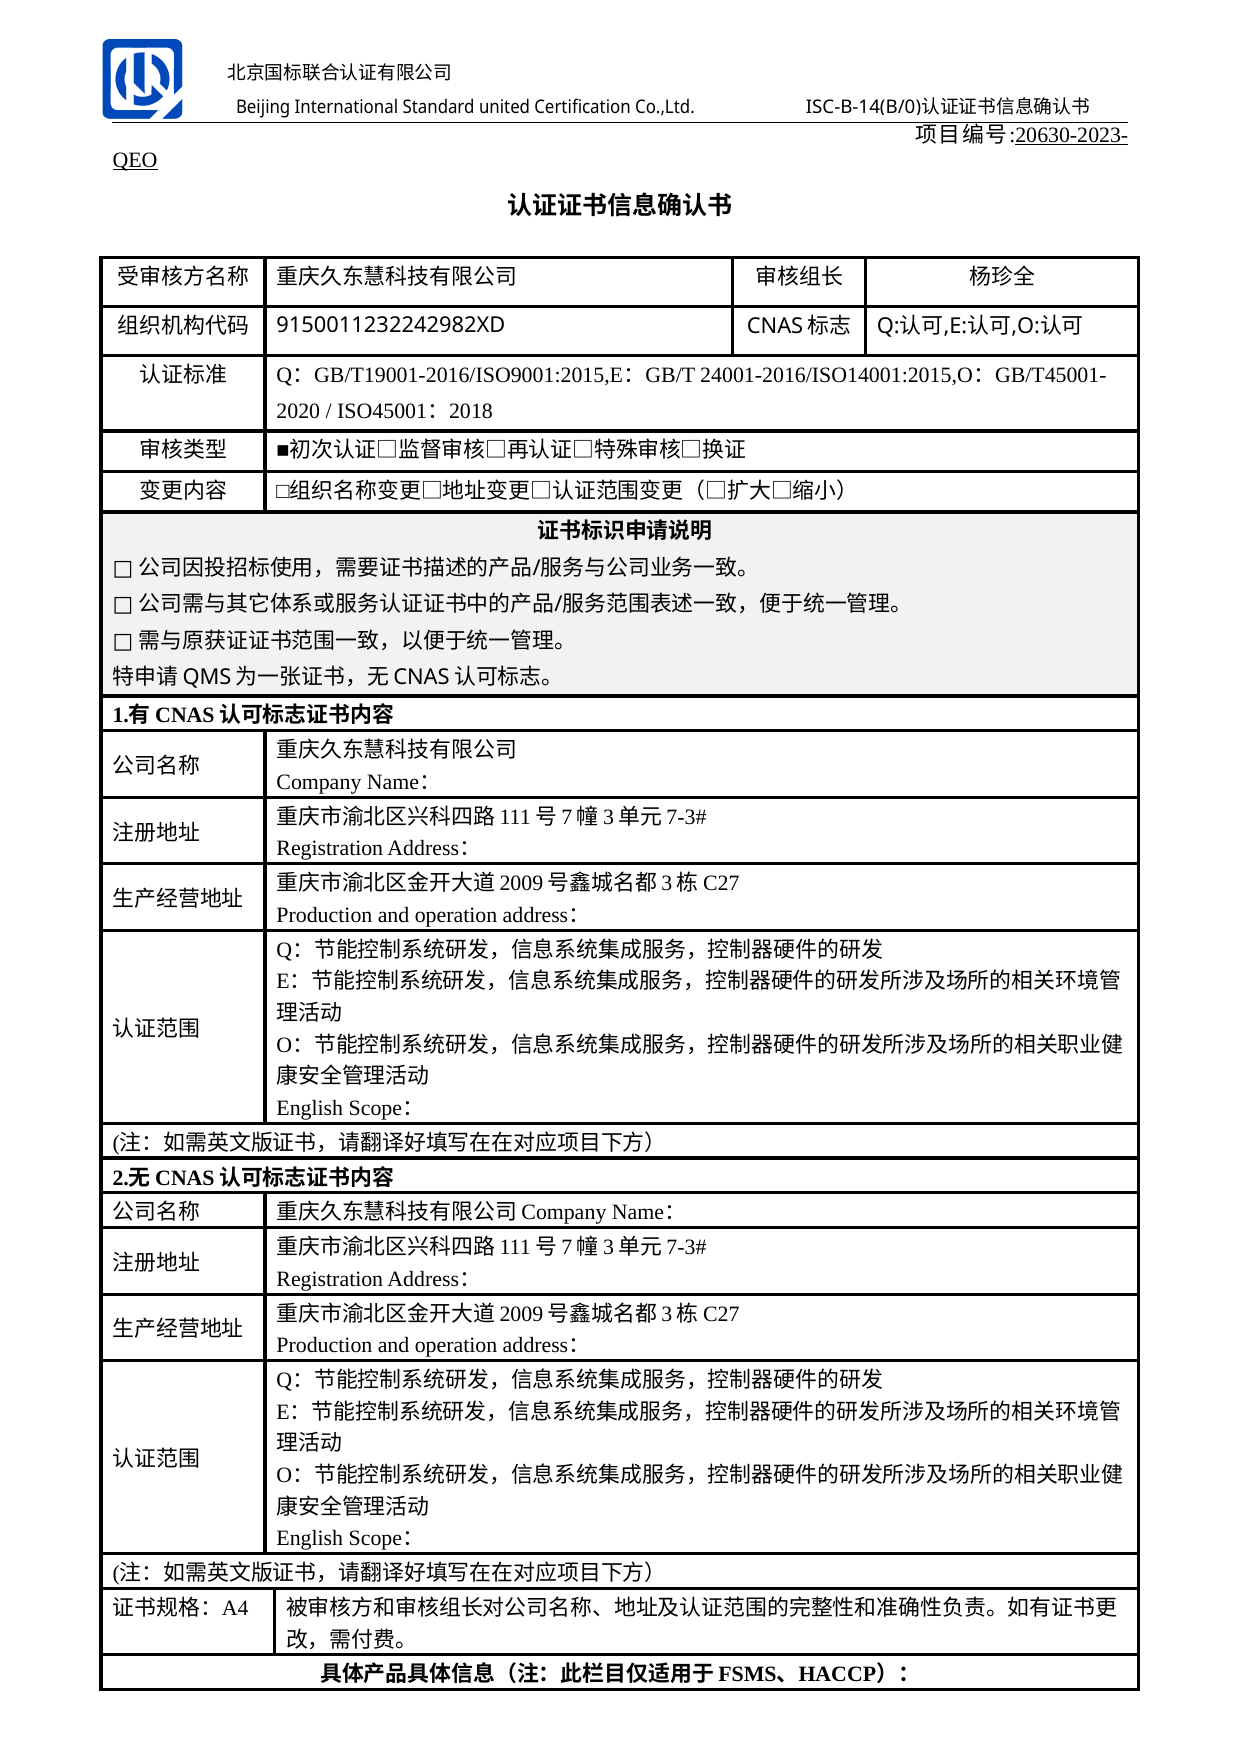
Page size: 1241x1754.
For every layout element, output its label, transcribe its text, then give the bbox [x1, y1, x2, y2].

table_cell 生产经营地址 [103, 1296, 263, 1359]
table_cell 重庆市渝北区金开大道2009号鑫城名都3栋C27 Production and operation address： [267, 865, 1137, 928]
table_cell Q：GB/T19001-2016/ISO9001:2015,E：GB/T 24001-2016/ISO14001:2015,O：GB/T45001-2020 / ISO45001：2018 [267, 357, 1137, 429]
table_cell 注册地址 [103, 1229, 263, 1292]
table_cell 2.无CNAS认可标志证书内容 [103, 1160, 1137, 1191]
table_cell 重庆久东慧科技有限公司Company Name： [267, 1194, 1137, 1226]
table_cell (注：如需英文版证书，请翻译好填写在在对应项目下方） [103, 1125, 1137, 1156]
table_cell 重庆市渝北区兴科四路111号7幢3单元7-3# Registration Address： [267, 799, 1137, 862]
table_cell 重庆久东慧科技有限公司 Company Name： [267, 732, 1137, 796]
table_header 受审核方名称 [103, 259, 263, 305]
text 认证证书信息确认书 [112, 185, 1128, 222]
text 项目编号:20630-2023-QEO [112, 123, 1128, 173]
table_cell 认证范围 [103, 1362, 263, 1552]
picture [102, 39, 183, 119]
table_cell 9150011232242982XD [267, 308, 731, 354]
table_cell 重庆市渝北区兴科四路111号7幢3单元7-3# Registration Address： [267, 1229, 1137, 1292]
table_cell Q:认可,E:认可,O:认可 [867, 308, 1137, 354]
table_cell 审核类型 [103, 433, 263, 470]
table_header 重庆久东慧科技有限公司 [267, 259, 731, 305]
table_cell 证书标识申请说明 □ 公司因投招标使用，需要证书描述的产品/服务与公司业务一致。 □ 公司需与其它体系或服务认证证书中的产品/服务范围表述一致，便于统一管理。 □ 需与原获证证书范围一致，以便于统一管理。 特申请QMS为一张证书，无CNAS认可标志。 [103, 514, 1137, 694]
table_cell 认证标准 [103, 357, 263, 429]
table_cell Q：节能控制系统研发，信息系统集成服务，控制器硬件的研发 E：节能控制系统研发，信息系统集成服务，控制器硬件的研发所涉及场所的相关环境管理活动 O：节能控制系统研发，信息系统集成服务，控制器硬件的研发所涉及场所的相关职业健康安全管理活动 English Scope： [267, 932, 1137, 1122]
table_cell 被审核方和审核组长对公司名称、地址及认证范围的完整性和准确性负责。如有证书更改，需付费。 [276, 1590, 1137, 1653]
table_cell 公司名称 [103, 1194, 263, 1226]
table_cell Q：节能控制系统研发，信息系统集成服务，控制器硬件的研发 E：节能控制系统研发，信息系统集成服务，控制器硬件的研发所涉及场所的相关环境管理活动 O：节能控制系统研发，信息系统集成服务，控制器硬件的研发所涉及场所的相关职业健康安全管理活动 English Scope： [267, 1362, 1137, 1552]
table_cell 认证范围 [103, 932, 263, 1122]
table_cell 具体产品具体信息（注：此栏目仅适用于FSMS、HACCP）： [103, 1656, 1137, 1688]
table_cell 生产经营地址 [103, 865, 263, 928]
table_cell ■初次认证□监督审核□再认证□特殊审核□换证 [267, 433, 1137, 470]
table_cell 组织机构代码 [103, 308, 263, 354]
table_cell 证书规格：A4 [103, 1590, 273, 1653]
table_cell CNAS标志 [734, 308, 864, 354]
table_cell 重庆市渝北区金开大道2009号鑫城名都3栋C27 Production and operation address： [267, 1296, 1137, 1359]
table_cell □组织名称变更□地址变更□认证范围变更（□扩大□缩小） [267, 473, 1137, 510]
table_cell 注册地址 [103, 799, 263, 862]
table_cell 公司名称 [103, 732, 263, 796]
table_cell 变更内容 [103, 473, 263, 510]
table_cell 1.有CNAS认可标志证书内容 [103, 698, 1137, 729]
table_header 审核组长 [734, 259, 864, 305]
table_header 杨珍全 [867, 259, 1137, 305]
table_cell (注：如需英文版证书，请翻译好填写在在对应项目下方） [103, 1555, 1137, 1587]
